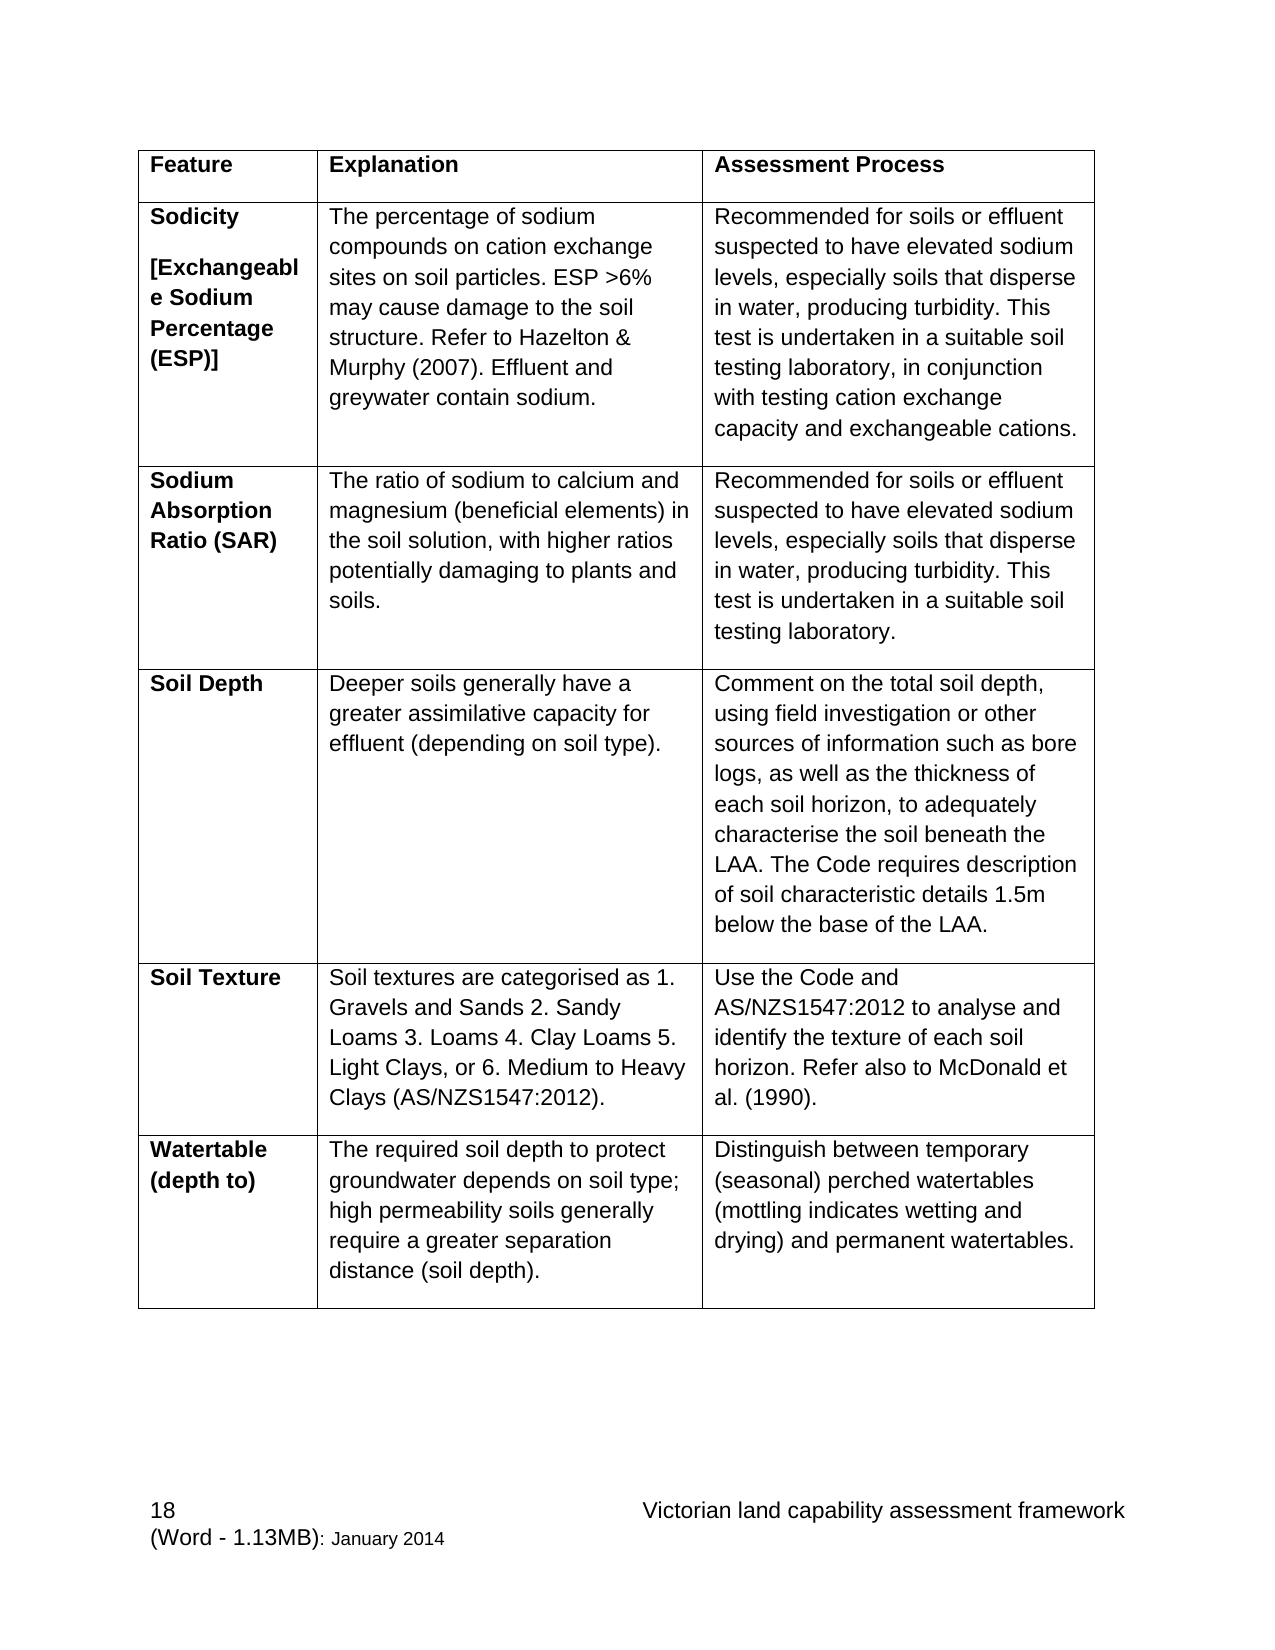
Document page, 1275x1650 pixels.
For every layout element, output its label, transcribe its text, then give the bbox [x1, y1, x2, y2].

table_cell Recommended for soils or effluent suspected to have elevated sodium levels, especially soils that disperse in water, producing turbidity. This test is undertaken in a suitable soil testing laboratory. [703, 467, 1094, 669]
table_header Assessment Process [703, 151, 1094, 202]
table_cell Distinguish between temporary (seasonal) perched watertables (mottling indicates wetting and drying) and permanent watertables. [703, 1136, 1094, 1308]
table_header Explanation [318, 151, 702, 202]
table_cell Soil Texture [139, 964, 317, 1135]
table_cell The required soil depth to protect groundwater depends on soil type; high permeability soils generally require a greater separation distance (soil depth). [318, 1136, 702, 1308]
table_cell Soil Depth [139, 670, 317, 962]
table_cell Use the Code and AS/NZS1547:2012 to analyse and identify the texture of each soil horizon. Refer also to McDonald et al. (1990). [703, 964, 1094, 1135]
table_header Feature [139, 151, 317, 202]
table_cell Recommended for soils or effluent suspected to have elevated sodium levels, especially soils that disperse in water, producing turbidity. This test is undertaken in a suitable soil testing laboratory, in conjunction with testing cation exchange capacity and exchangeable cations. [703, 203, 1094, 466]
table_cell Comment on the total soil depth, using field investigation or other sources of information such as bore logs, as well as the thickness of each soil horizon, to adequately characterise the soil beneath the LAA. The Code requires description of soil characteristic details 1.5m below the base of the LAA. [703, 670, 1094, 962]
table_cell Watertable (depth to) [139, 1136, 317, 1308]
table_cell Soil textures are categorised as 1. Gravels and Sands 2. Sandy Loams 3. Loams 4. Clay Loams 5. Light Clays, or 6. Medium to Heavy Clays (AS/NZS1547:2012). [318, 964, 702, 1135]
table_cell Sodium Absorption Ratio (SAR) [139, 467, 317, 669]
table_cell Sodicity [Exchangeable Sodium Percentage (ESP)] [139, 203, 317, 466]
table_cell The percentage of sodium compounds on cation exchange sites on soil particles. ESP >6% may cause damage to the soil structure. Refer to Hazelton & Murphy (2007). Effluent and greywater contain sodium. [318, 203, 702, 466]
table_cell Deeper soils generally have a greater assimilative capacity for effluent (depending on soil type). [318, 670, 702, 962]
table_cell The ratio of sodium to calcium and magnesium (beneficial elements) in the soil solution, with higher ratios potentially damaging to plants and soils. [318, 467, 702, 669]
